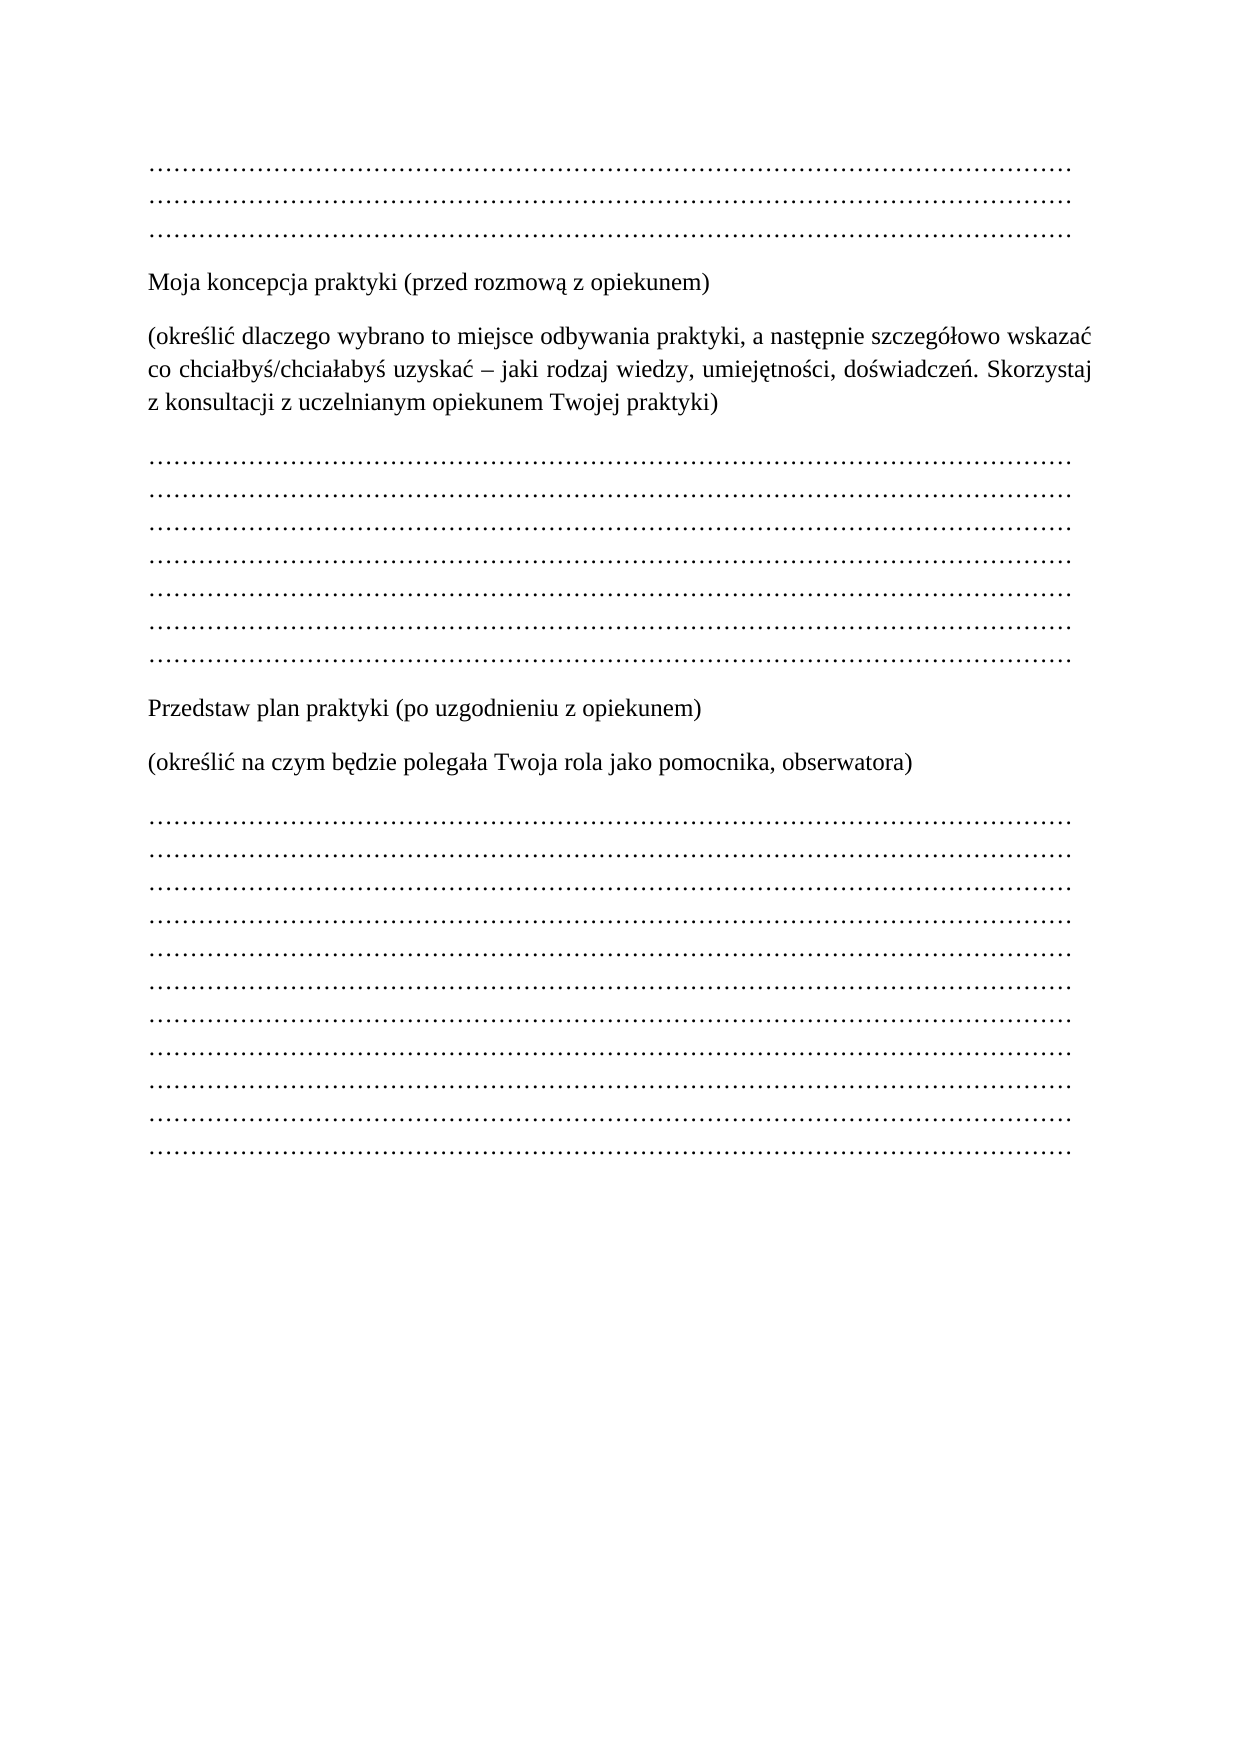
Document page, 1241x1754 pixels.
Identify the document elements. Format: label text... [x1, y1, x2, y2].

text …………………………………………………………………………………………………………………………………………………………………………………………………………………………………………………………………………………………………………………………………………………………………………………………………………………………………………………………………………………………………………………………………………………………………………………………………………………………………………………………………………………………………………………………………………………………………………………………………………………………………………………………………………………………………………………………………………………………………………………………………………………………………………………………………………………………………………………………… [148, 801, 1093, 1160]
text Przedstaw plan praktyki (po uzgodnieniu z opiekunem) [148, 693, 1093, 722]
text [148, 148, 1093, 242]
text (określić dlaczego wybrano to miejsce odbywania praktyki, a następnie szczegółowo wskazać co chciałbyś/chciałabyś uzyskać – jaki rodzaj wiedzy, umiejętności, doświadczeń. Skorzystaj z konsultacji z uczelnianym opiekunem Twojej praktyki) [148, 321, 1093, 416]
text Moja koncepcja praktyki (przed rozmową z opiekunem) [148, 267, 1093, 296]
text ………………………………………………………………………………………………………………………………………………………………………………………………………………………………………………………………………………………………………………………………………………………………………………………………………………………………………………………………………………………………………………………………………………………………………………………………………………………………………………………………………………………………………………… [148, 441, 1093, 668]
text (określić na czym będzie polegała Twoja rola jako pomocnika, obserwatora) [148, 747, 1093, 776]
